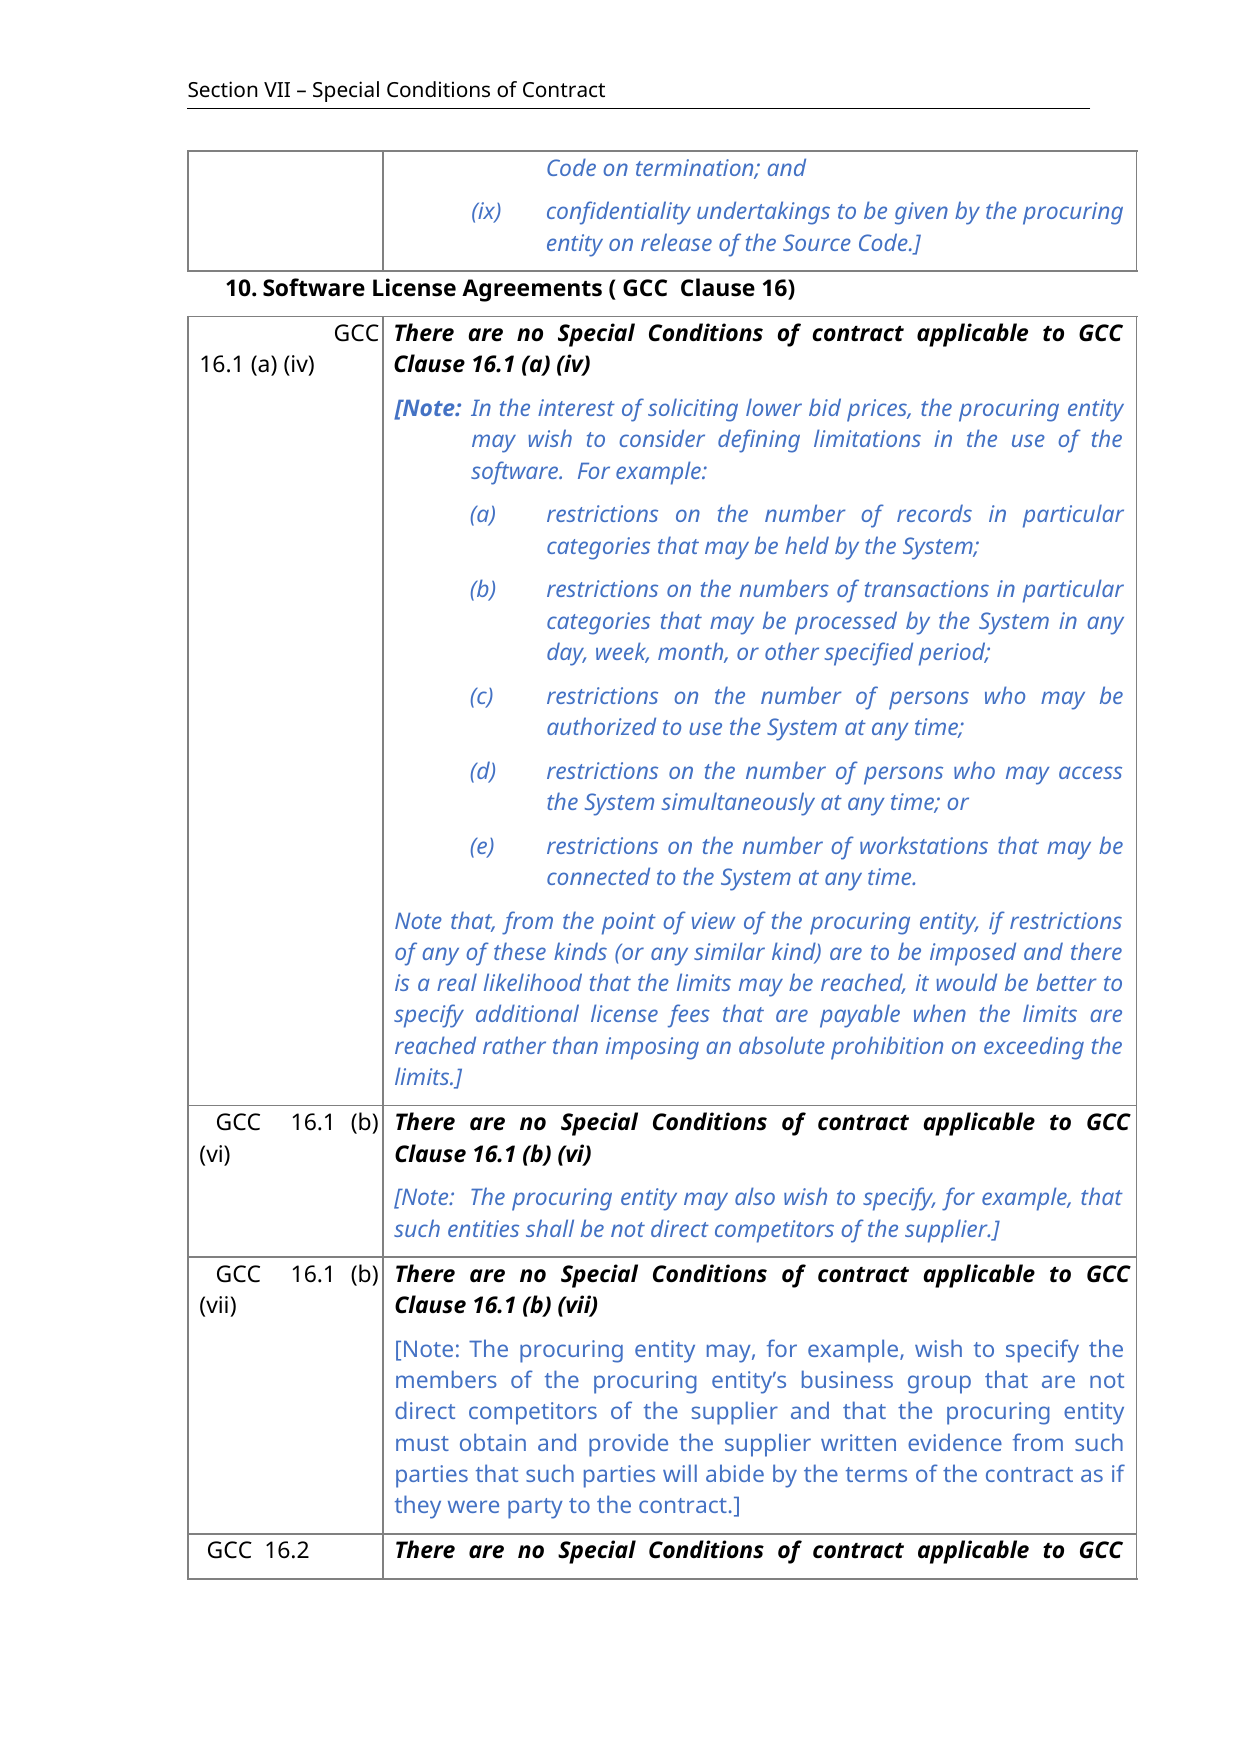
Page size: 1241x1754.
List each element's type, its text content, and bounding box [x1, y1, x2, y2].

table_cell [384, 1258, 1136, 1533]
list Software License Agreements ( GCC Clause 16) [225, 272, 1090, 303]
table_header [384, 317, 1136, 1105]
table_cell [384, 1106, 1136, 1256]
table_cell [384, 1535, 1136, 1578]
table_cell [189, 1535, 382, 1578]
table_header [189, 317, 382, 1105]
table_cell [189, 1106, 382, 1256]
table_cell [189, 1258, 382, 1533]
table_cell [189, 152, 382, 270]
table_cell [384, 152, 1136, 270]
